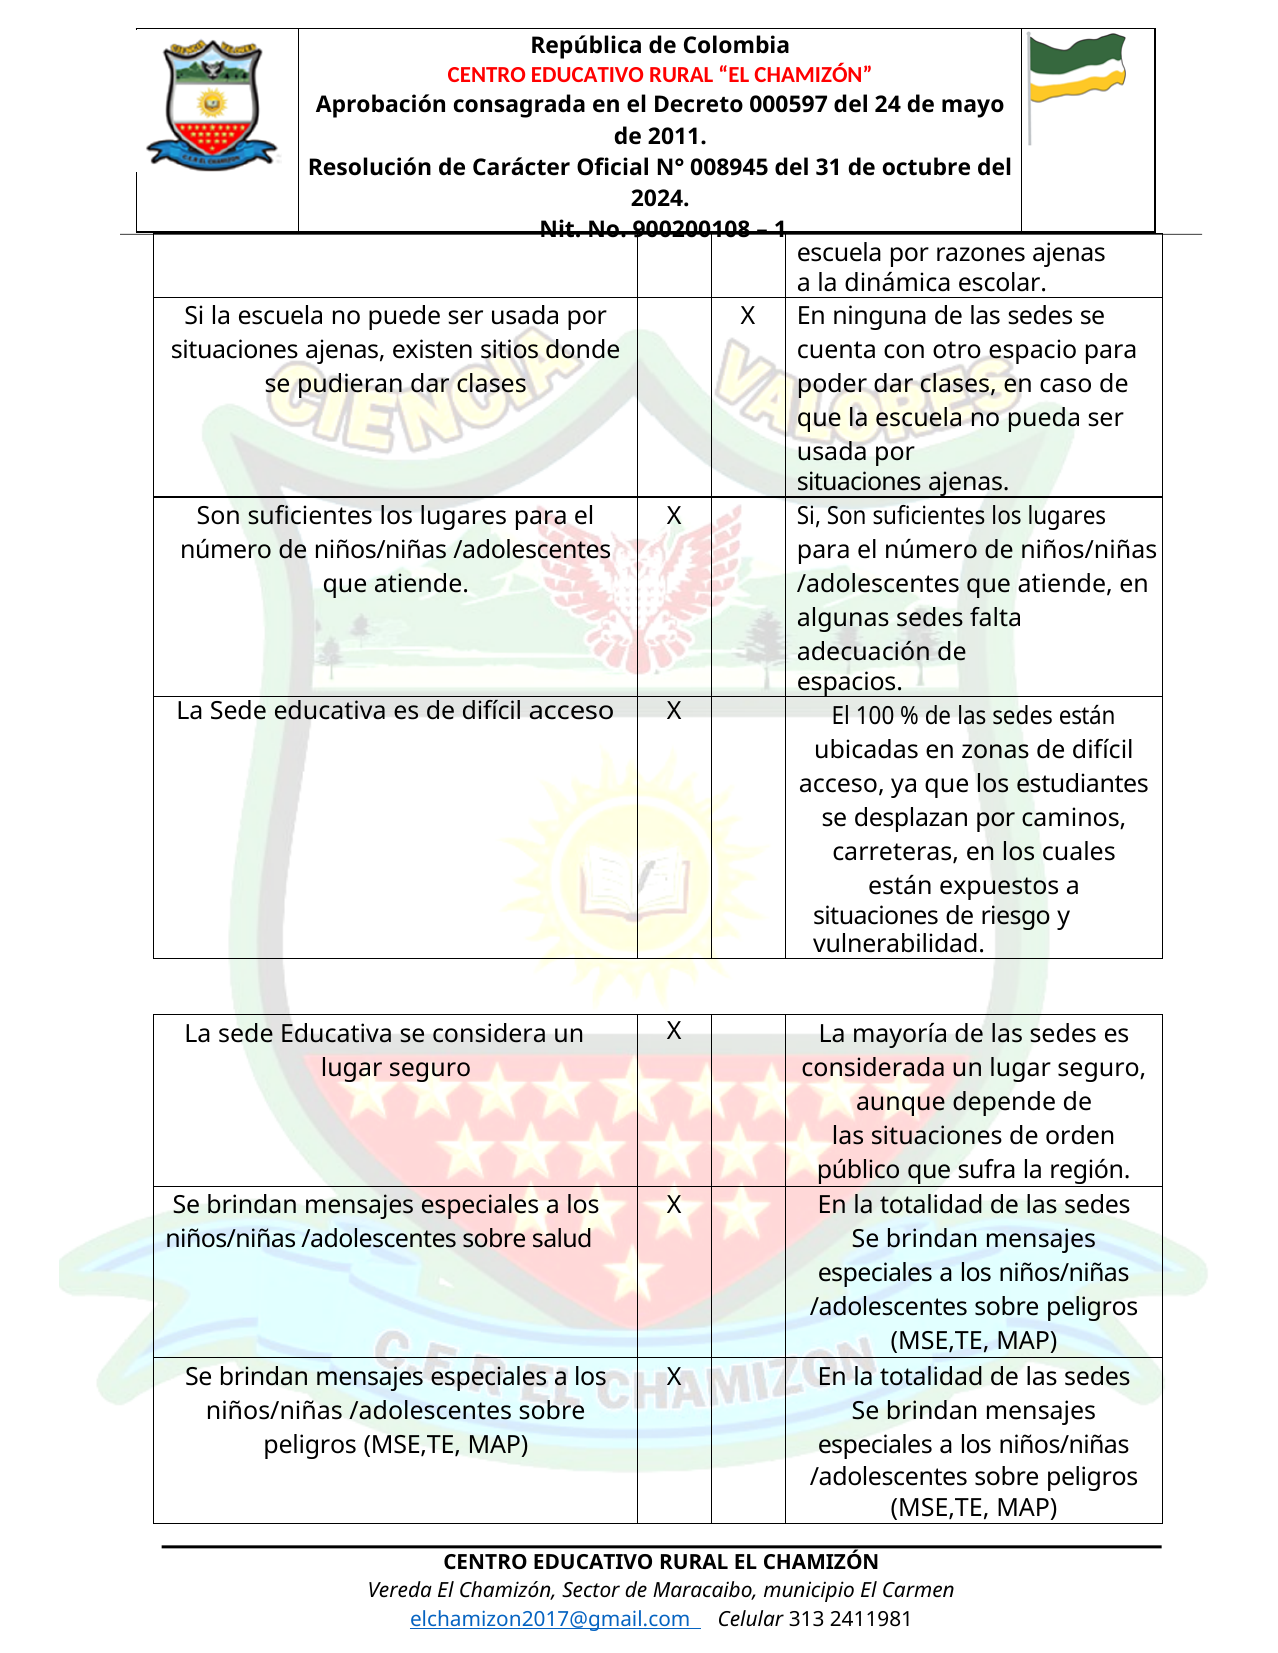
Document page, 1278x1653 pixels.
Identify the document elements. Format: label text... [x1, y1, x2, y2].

table_cell La Sede educativa es de difícil acceso [154, 697, 637, 958]
table_cell Son suficientes los lugares para el número de niños/niñas /adolescentes que atiende. [154, 498, 637, 696]
table_cell X [712, 234, 785, 297]
table_cell Se brindan mensajes especiales a los niños/niñas /adolescentes sobre salud [154, 1187, 637, 1357]
table_cell [638, 298, 711, 496]
table_cell En la totalidad de las sedes Se brindan mensajes especiales a los niños/niñas /adolescentes sobre peligros (MSE,TE, MAP) [786, 1187, 1162, 1357]
table_header La mayoría de las sedes es considerada un lugar seguro, aunque depende de las situaciones de orden público que sufra la región. [786, 1015, 1162, 1186]
table_cell [712, 1187, 785, 1357]
picture [136, 30, 282, 172]
table_cell Se brindan mensajes especiales a los niños/niñas /adolescentes sobre peligros (MSE,TE, MAP) [154, 1358, 637, 1522]
table_cell En ninguna de las sedes se cuenta con otro espacio para poder dar clases, en caso de que la escuela no pueda ser usada por situaciones ajenas. [786, 298, 1162, 496]
table_cell X [712, 298, 785, 496]
table_header [712, 1015, 785, 1186]
table_header La sede Educativa se considera un lugar seguro [154, 1015, 637, 1186]
table_cell [712, 498, 785, 696]
picture [1022, 29, 1127, 148]
table_cell [712, 1358, 785, 1522]
table_cell Niños/niñas /adolescentes dejan de asistir a la escuela por razones ajenas a la dinámica escolar. [154, 234, 637, 297]
table_cell X [638, 498, 711, 696]
table_cell [638, 234, 711, 297]
table_cell X [638, 1358, 711, 1522]
table_cell Si la escuela no puede ser usada por situaciones ajenas, existen sitios donde se pudieran dar clases [154, 298, 637, 496]
table_cell Si, Son suficientes los lugares para el número de niños/niñas /adolescentes que atiende, en algunas sedes falta adecuación de espacios. [786, 498, 1162, 696]
table_cell X [638, 1187, 711, 1357]
table_cell El 100 % de las sedes están ubicadas en zonas de difícil acceso, ya que los estudiantes se desplazan por caminos, carreteras, en los cuales están expuestos a situaciones de riesgo y vulnerabilidad. [786, 697, 1162, 958]
table_cell En la totalidad de las sedes Se brindan mensajes especiales a los niños/niñas /adolescentes sobre peligros (MSE,TE, MAP) [786, 1358, 1162, 1522]
table_cell [712, 697, 785, 958]
table_cell En el 98% de las sedes los Niños/niñas /adolescentes NO dejan de asistir a la escuela por razones ajenas a la dinámica escolar. [786, 234, 1162, 297]
table_cell X [638, 697, 711, 958]
table_header X [638, 1015, 711, 1186]
